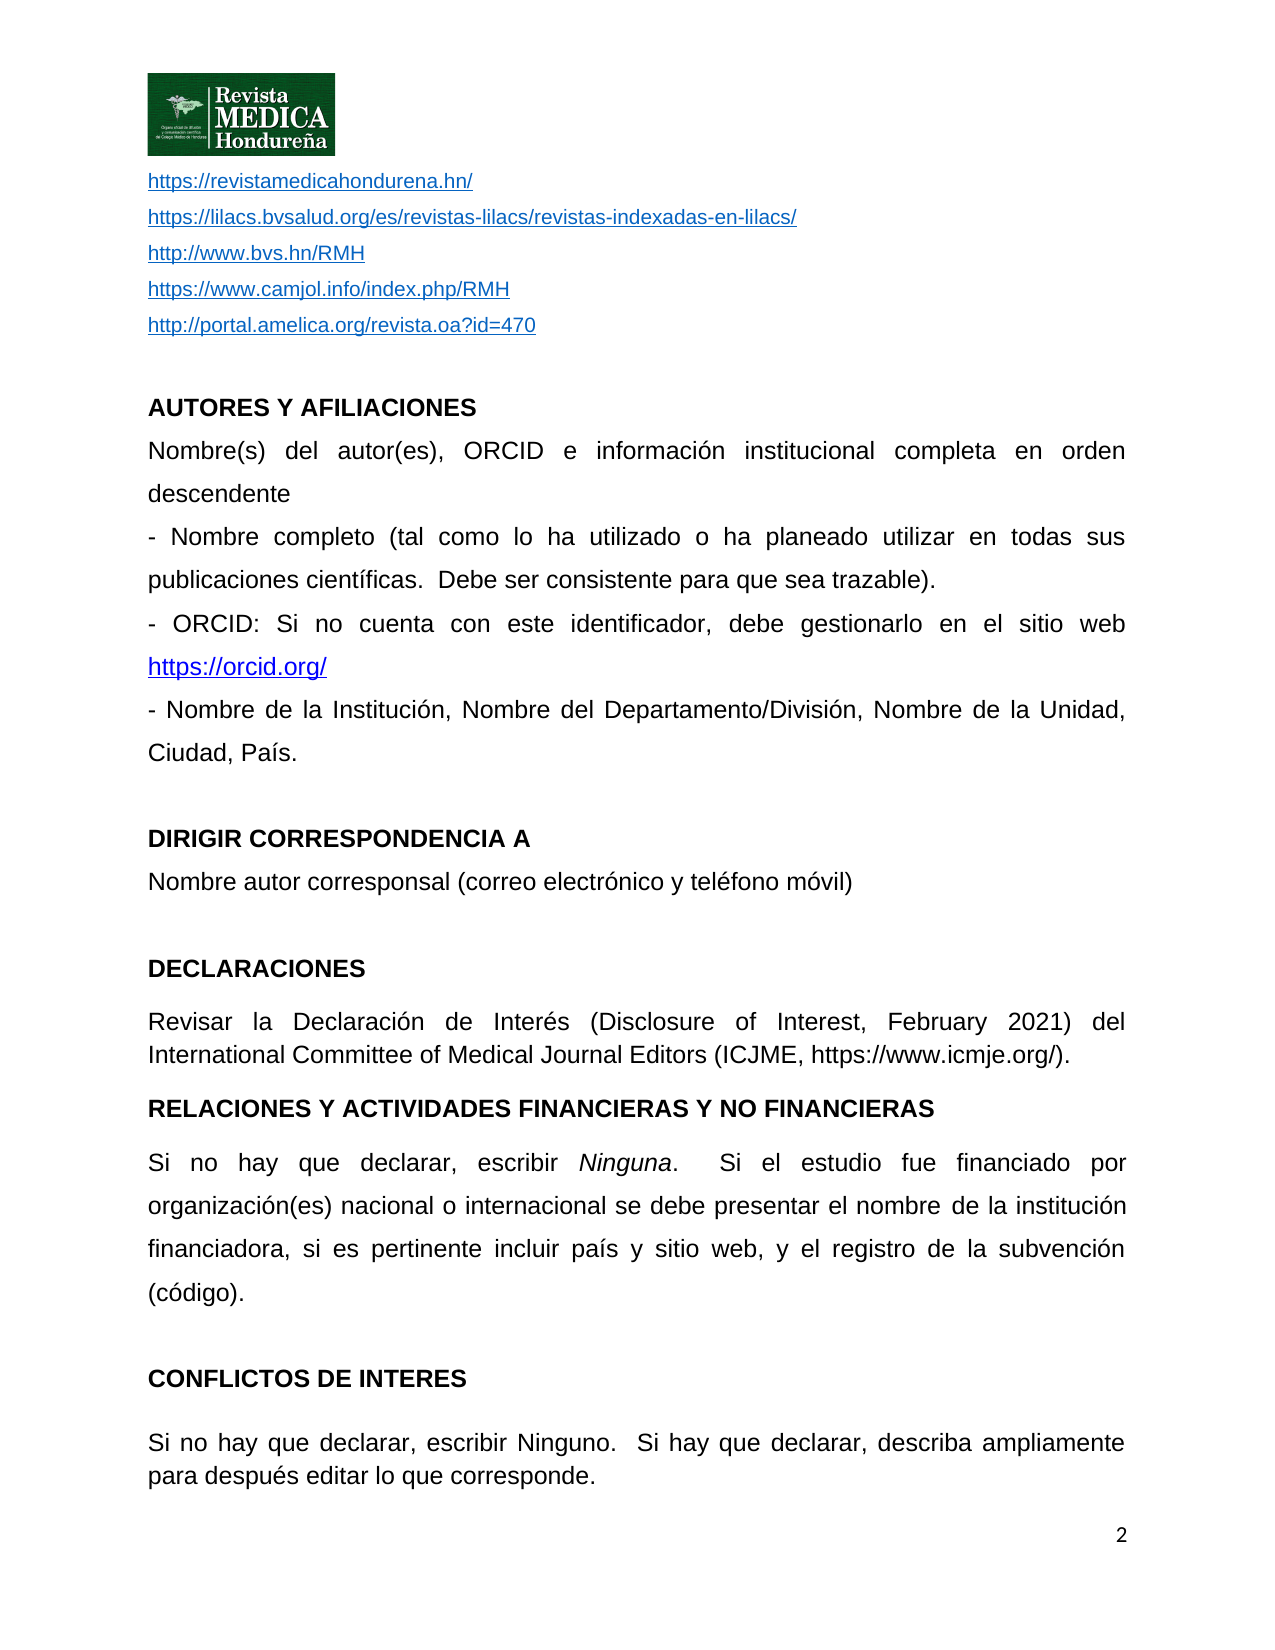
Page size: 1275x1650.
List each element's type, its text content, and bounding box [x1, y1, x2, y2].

text - ORCID: Si no cuenta con este identificador, debe gestionarlo en el sitio web https://orcid.org/ [148, 608, 1127, 680]
text Revisar la Declaración de Interés (Disclosure of Interest, February 2021) del International Committee of Medical Journal Editors (ICJME, https://www.icmje.org/). [148, 1007, 1127, 1069]
text DECLARACIONES [148, 953, 1127, 982]
text CONFLICTOS DE INTERES [148, 1364, 1127, 1392]
text AUTORES Y AFILIACIONES [148, 393, 1127, 422]
text Nombre(s) del autor(es), ORCID e información institucional completa en orden descendente [148, 436, 1127, 508]
text RELACIONES Y ACTIVIDADES FINANCIERAS Y NO FINANCIERAS [148, 1094, 1127, 1123]
text DIRIGIR CORRESPONDENCIA A [148, 824, 1127, 853]
text Nombre autor corresponsal (correo electrónico y teléfono móvil) [148, 867, 1127, 896]
text Si no hay que declarar, escribir Ninguna. Si el estudio fue financiado por organización(es) nacional o internacional se debe presentar el nombre de la institución financiadora, si es pertinente incluir país y sitio web, y el registro de la subvención (código). [148, 1148, 1127, 1306]
picture [147, 73, 336, 156]
text Si no hay que declarar, escribir Ninguno. Si hay que declarar, describa ampliamente para después editar lo que corresponde. [148, 1428, 1127, 1489]
text - Nombre completo (tal como lo ha utilizado o ha planeado utilizar en todas sus publicaciones científicas. Debe ser consistente para que sea trazable). [148, 522, 1127, 594]
text - Nombre de la Institución, Nombre del Departamento/División, Nombre de la Unidad, Ciudad, País. [148, 695, 1127, 767]
